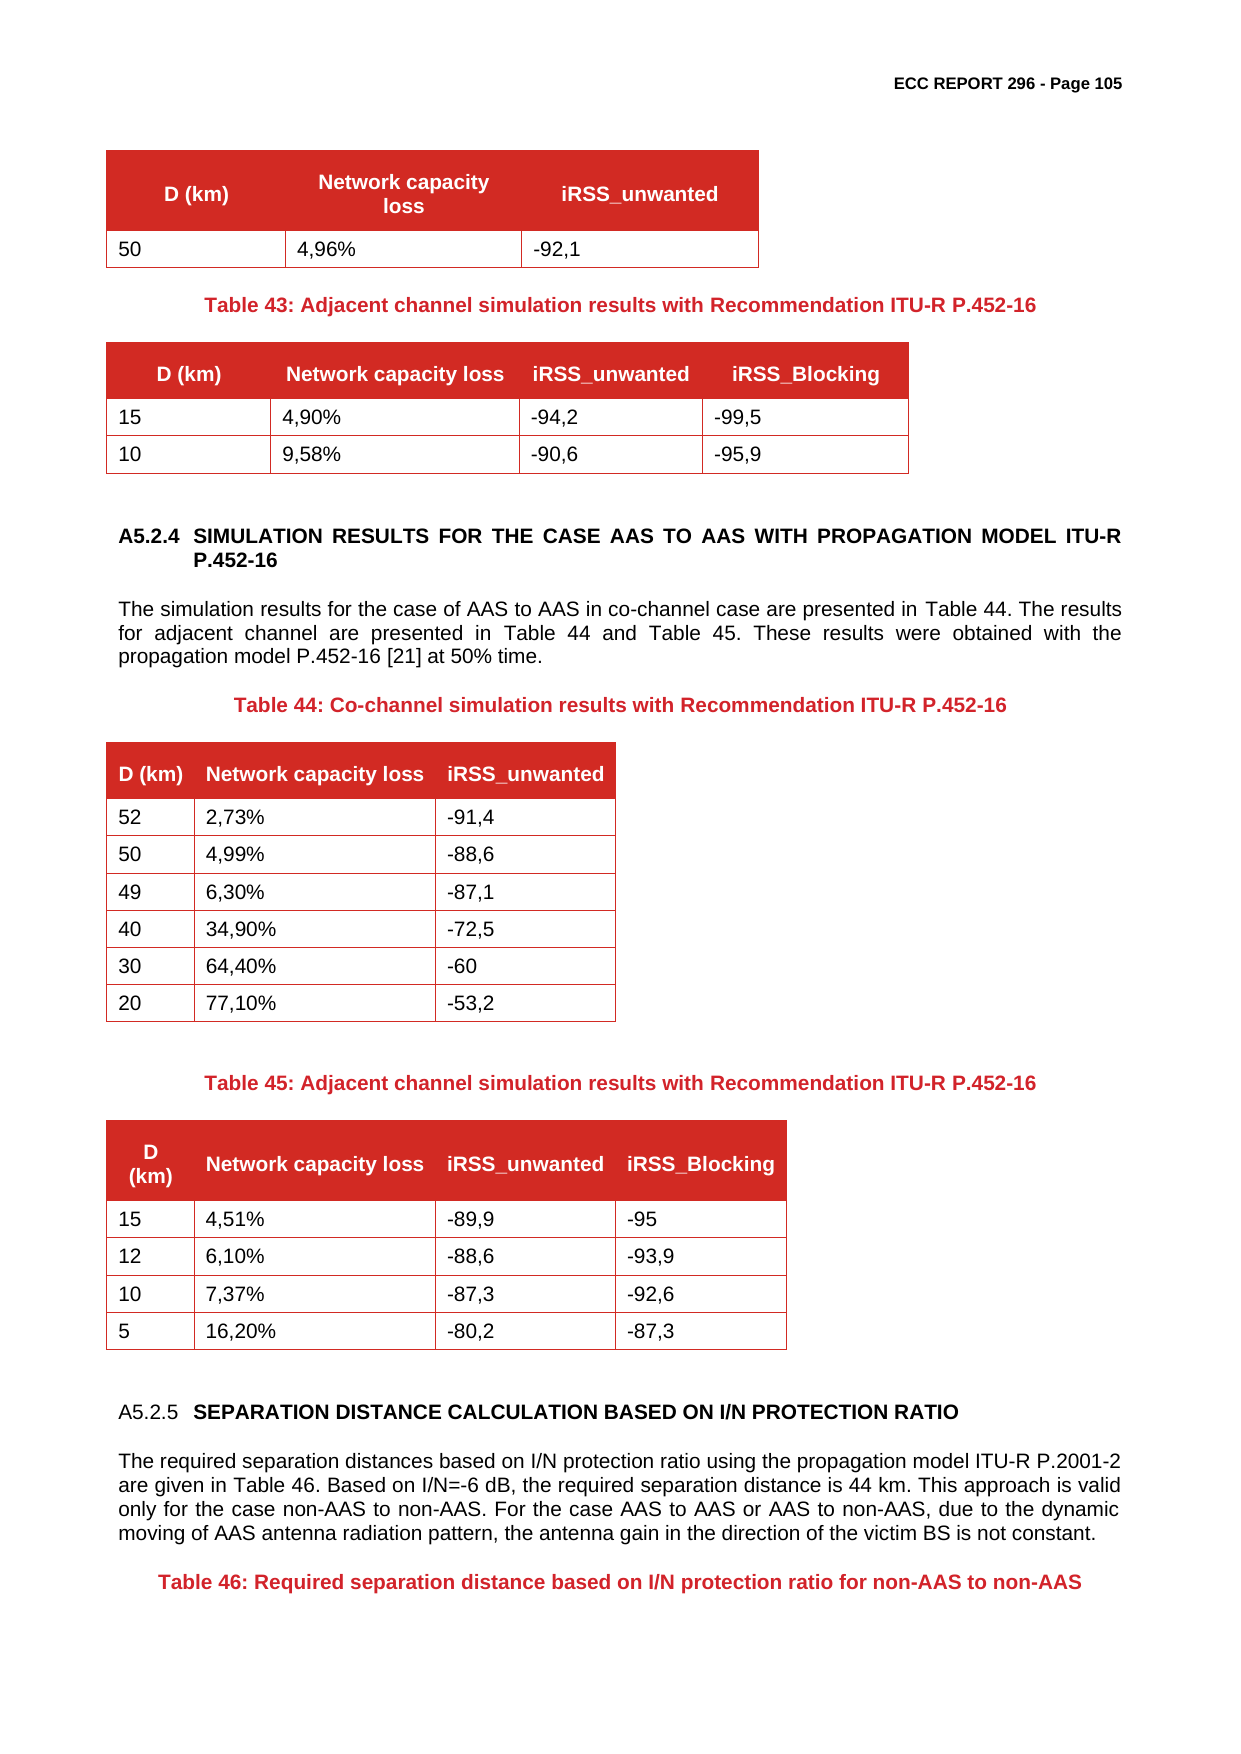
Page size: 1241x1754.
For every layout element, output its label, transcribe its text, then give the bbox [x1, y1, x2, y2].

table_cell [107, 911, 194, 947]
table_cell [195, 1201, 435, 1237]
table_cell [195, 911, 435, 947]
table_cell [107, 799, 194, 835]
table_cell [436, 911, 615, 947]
text Table 46: Required separation distance based on I/N protection ratio for non-AAS to non-AAS [118, 1570, 1122, 1594]
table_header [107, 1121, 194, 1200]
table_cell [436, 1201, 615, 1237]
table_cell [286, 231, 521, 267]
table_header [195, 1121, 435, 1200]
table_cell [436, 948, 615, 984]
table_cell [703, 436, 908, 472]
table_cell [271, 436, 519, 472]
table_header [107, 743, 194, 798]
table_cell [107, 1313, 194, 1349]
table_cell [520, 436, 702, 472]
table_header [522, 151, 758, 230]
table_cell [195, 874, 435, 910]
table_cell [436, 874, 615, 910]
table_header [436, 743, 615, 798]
text Table 43: Adjacent channel simulation results with Recommendation ITU-R P.452-16 [118, 293, 1122, 317]
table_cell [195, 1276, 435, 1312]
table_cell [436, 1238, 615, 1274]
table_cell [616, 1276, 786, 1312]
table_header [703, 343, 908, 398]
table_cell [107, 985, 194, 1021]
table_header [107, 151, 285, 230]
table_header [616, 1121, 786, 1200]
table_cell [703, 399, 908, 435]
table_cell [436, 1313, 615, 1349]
text Table 44: Co-channel simulation results with Recommendation ITU-R P.452-16 [118, 693, 1122, 717]
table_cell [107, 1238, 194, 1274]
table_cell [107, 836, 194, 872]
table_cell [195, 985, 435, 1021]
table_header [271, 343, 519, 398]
text Table 45: Adjacent channel simulation results with Recommendation ITU-R P.452-16 [118, 1071, 1122, 1095]
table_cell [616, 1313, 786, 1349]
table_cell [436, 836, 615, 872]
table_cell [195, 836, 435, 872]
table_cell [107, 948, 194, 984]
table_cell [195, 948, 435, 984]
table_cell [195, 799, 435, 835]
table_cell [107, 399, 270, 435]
text The simulation results for the case of AAS to AAS in co-channel case are presented in Table 44. The results for adjacent channel are presented in Table 44 and Table 45. These results were obtained with the propagation model P.452-16 [21] at 50% time. [118, 596, 1122, 668]
text The required separation distances based on I/N protection ratio using the propagation model ITU-R P.2001-2 are given in Table 46. Based on I/N=-6 dB, the required separation distance is 44 km. This approach is valid only for the case non-AAS to non-AAS. For the case AAS to AAS or AAS to non-AAS, due to the dynamic moving of AAS antenna radiation pattern, the antenna gain in the direction of the victim BS is not constant. [118, 1449, 1122, 1545]
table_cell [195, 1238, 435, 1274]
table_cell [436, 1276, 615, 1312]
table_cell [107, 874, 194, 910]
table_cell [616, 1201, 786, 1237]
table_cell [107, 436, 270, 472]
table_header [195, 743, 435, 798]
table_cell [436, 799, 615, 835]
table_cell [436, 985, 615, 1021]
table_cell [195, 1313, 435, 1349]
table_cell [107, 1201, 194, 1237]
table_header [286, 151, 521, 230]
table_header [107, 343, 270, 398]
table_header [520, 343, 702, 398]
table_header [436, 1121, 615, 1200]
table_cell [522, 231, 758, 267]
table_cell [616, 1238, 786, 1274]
subtitle Separation distance calculation based on I/N protection ratio [118, 1400, 1122, 1424]
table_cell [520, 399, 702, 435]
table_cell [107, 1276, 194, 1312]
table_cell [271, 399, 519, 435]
subtitle Simulation results for the case AAS to AAS with Propagation model ITU-R P.452-16 [118, 523, 1122, 571]
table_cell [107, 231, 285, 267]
